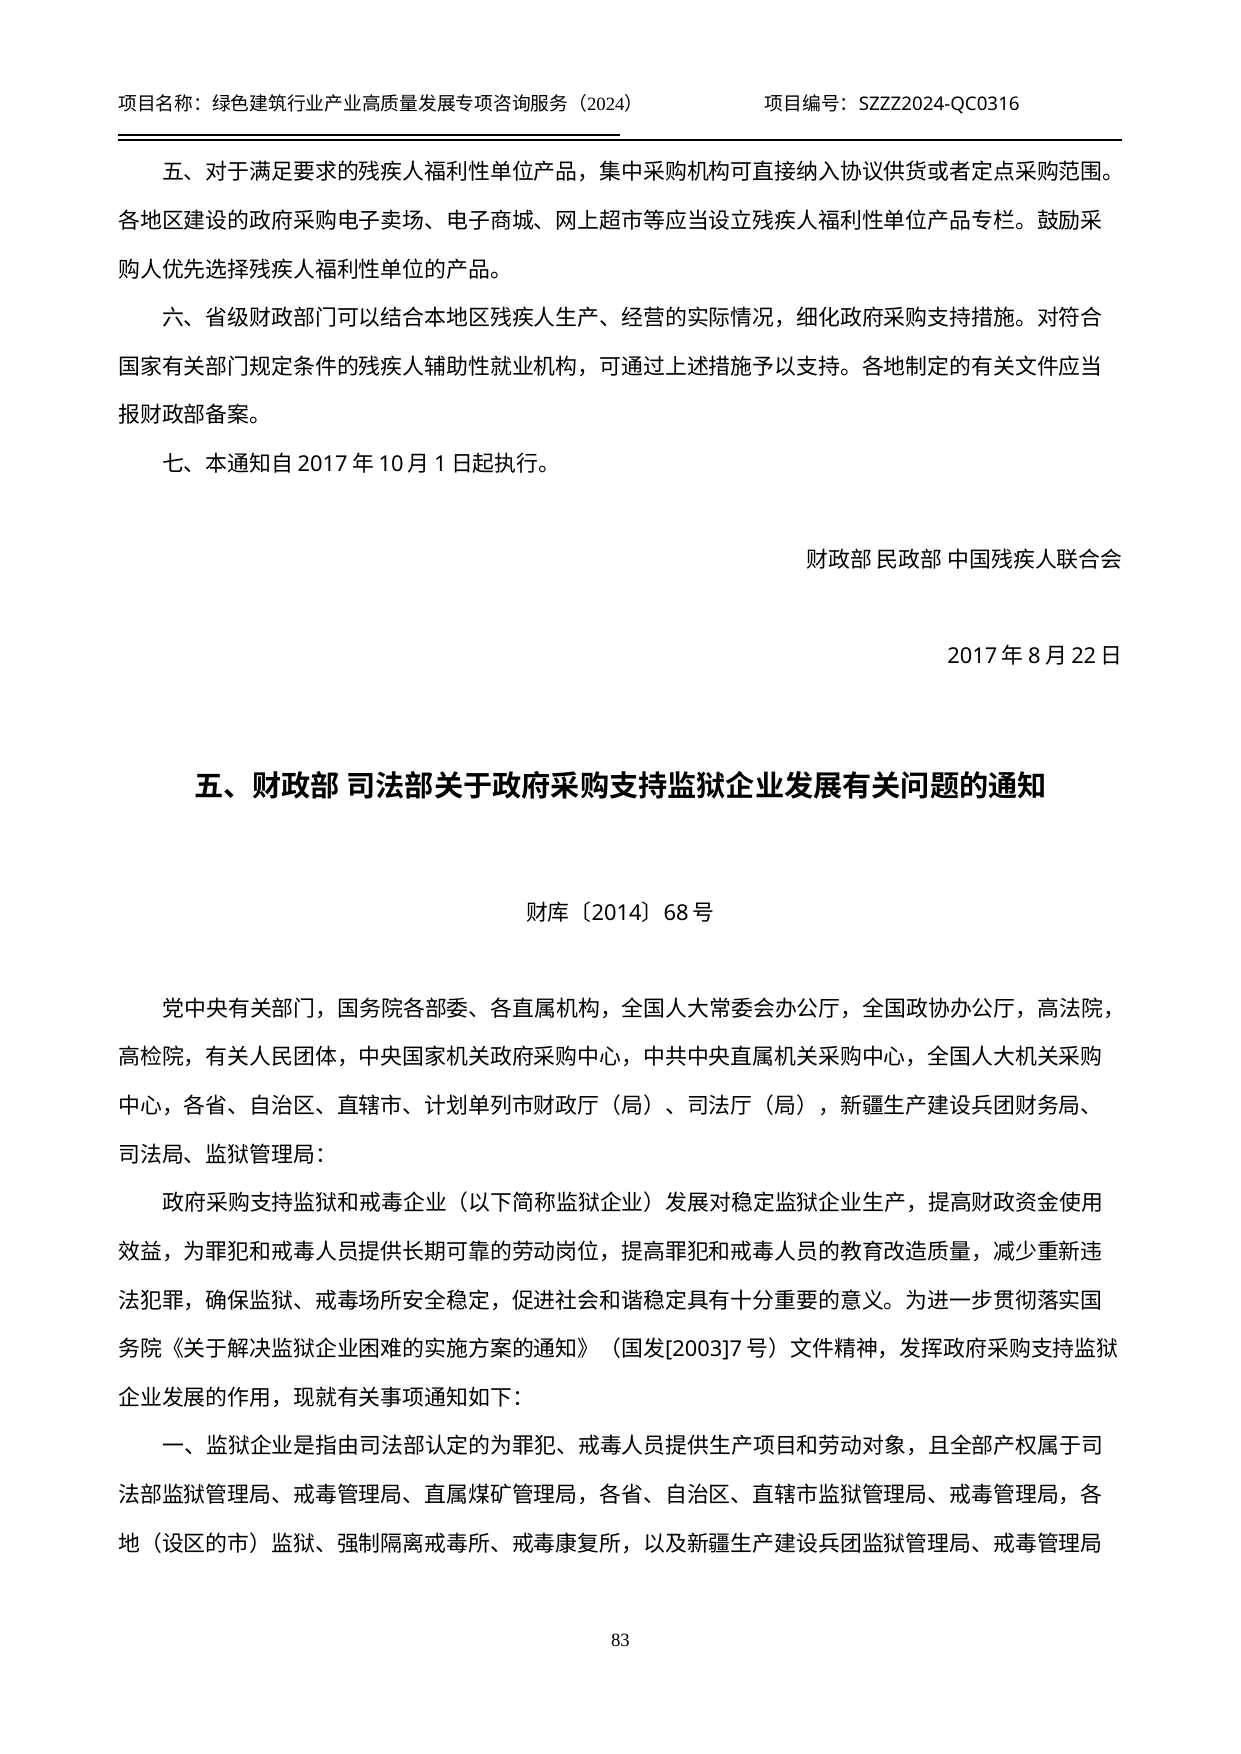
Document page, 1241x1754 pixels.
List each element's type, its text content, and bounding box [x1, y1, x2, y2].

text 五、对于满足要求的残疾人福利性单位产品，集中采购机构可直接纳入协议供货或者定点采购范围。各地区建设的政府采购电子卖场、电子商城、网上超市等应当设立残疾人福利性单位产品专栏。鼓励采购人优先选择残疾人福利性单位的产品。 [118, 154, 1122, 284]
text 财政部 民政部 中国残疾人联合会 [118, 542, 1122, 574]
text 七、本通知自2017年10月1日起执行。 [118, 445, 1122, 478]
text 六、省级财政部门可以结合本地区残疾人生产、经营的实际情况，细化政府采购支持措施。对符合国家有关部门规定条件的残疾人辅助性就业机构，可通过上述措施予以支持。各地制定的有关文件应当报财政部备案。 [118, 299, 1122, 429]
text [118, 1428, 1122, 1558]
text 党中央有关部门，国务院各部委、各直属机构，全国人大常委会办公厅，全国政协办公厅，高法院，高检院，有关人民团体，中央国家机关政府采购中心，中共中央直属机关采购中心，全国人大机关采购中心，各省、自治区、直辖市、计划单列市财政厅（局）、司法厅（局），新疆生产建设兵团财务局、司法局、监狱管理局： [118, 990, 1122, 1169]
text 2017年8月22日 [118, 638, 1122, 670]
subtitle 五、财政部 司法部关于政府采购支持监狱企业发展有关问题的通知 [118, 751, 1122, 816]
text 政府采购支持监狱和戒毒企业（以下简称监狱企业）发展对稳定监狱企业生产，提高财政资金使用效益，为罪犯和戒毒人员提供长期可靠的劳动岗位，提高罪犯和戒毒人员的教育改造质量，减少重新违法犯罪，确保监狱、戒毒场所安全稳定，促进社会和谐稳定具有十分重要的意义。为进一步贯彻落实国务院《关于解决监狱企业困难的实施方案的通知》（国发[2003]7号）文件精神，发挥政府采购支持监狱企业发展的作用，现就有关事项通知如下： [118, 1185, 1122, 1412]
text 财库〔2014〕68号 [118, 894, 1122, 927]
